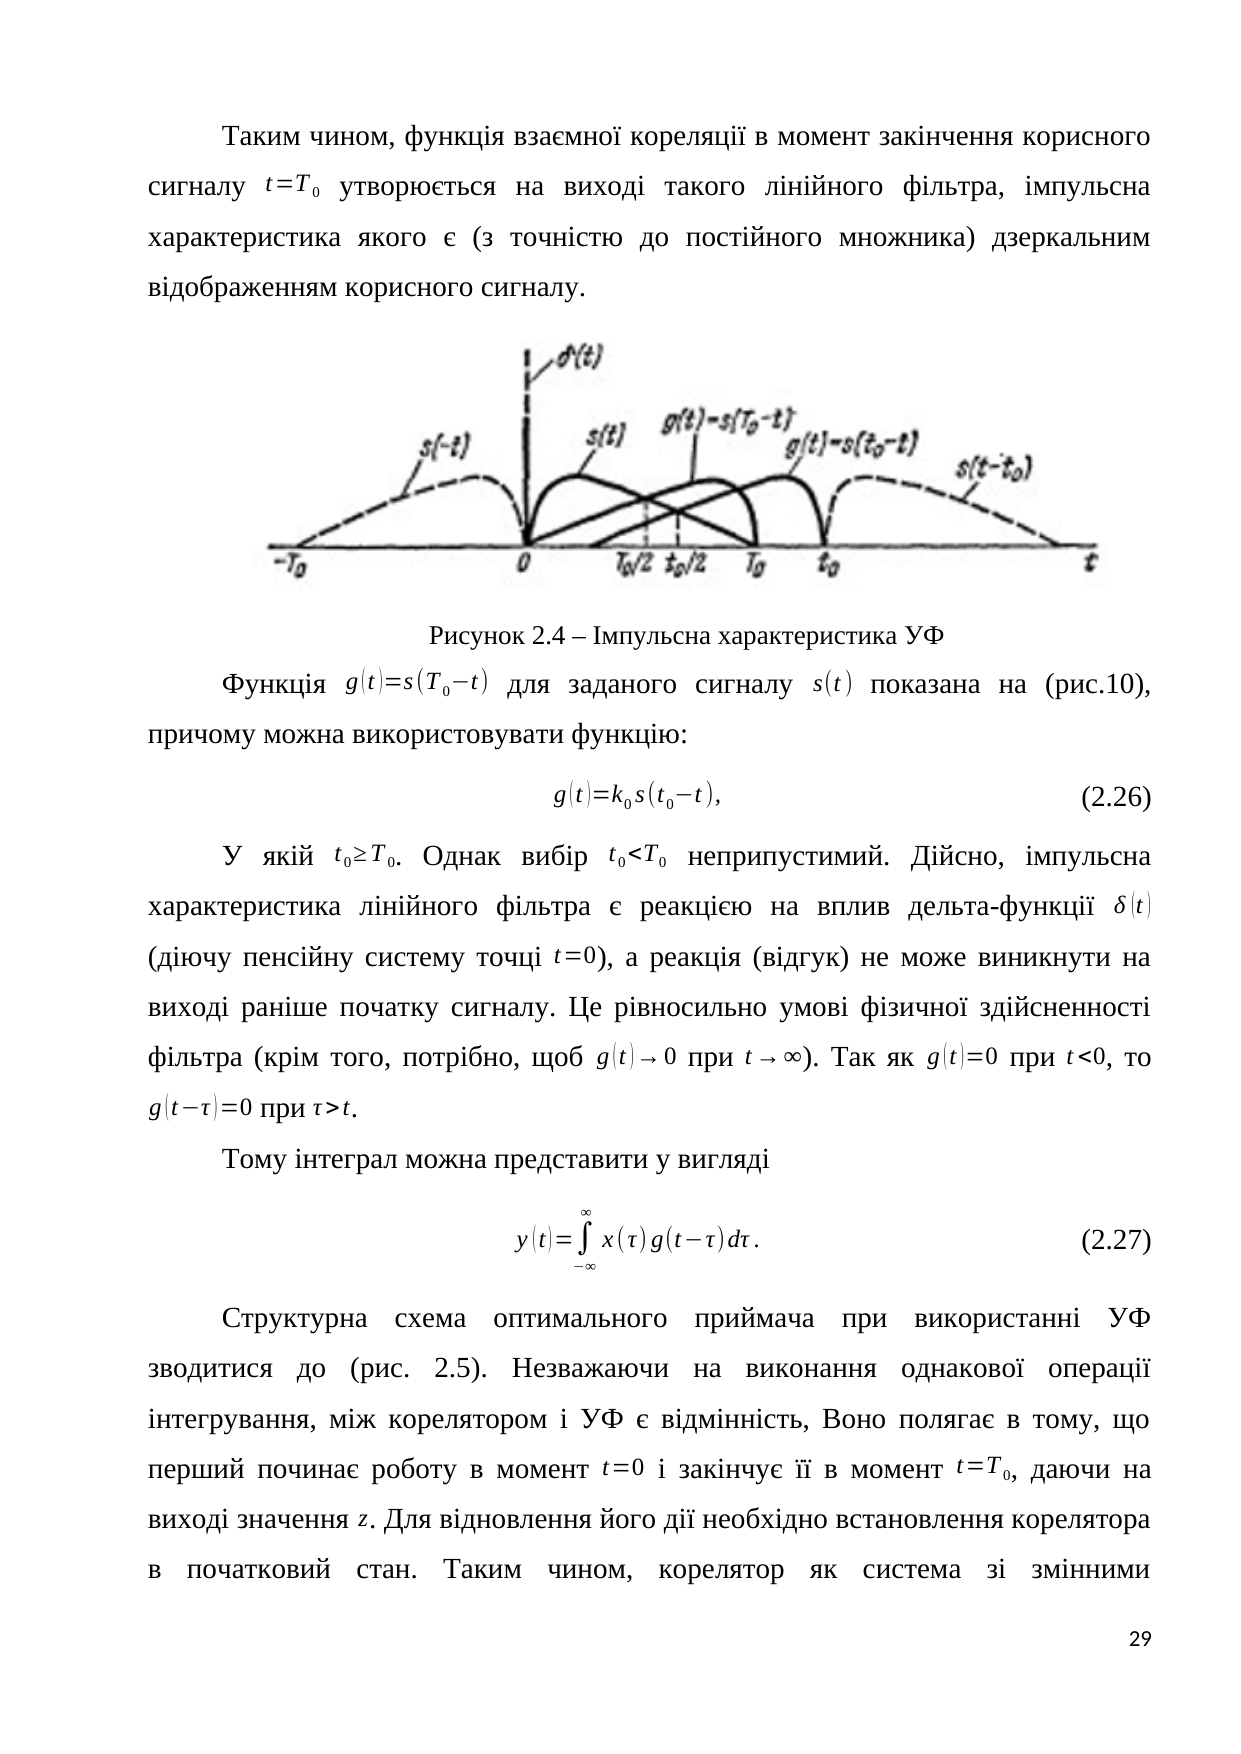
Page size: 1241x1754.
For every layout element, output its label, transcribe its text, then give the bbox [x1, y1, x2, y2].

table_header [136, 767, 1063, 838]
table_header (2.26) [1063, 767, 1163, 838]
text Функція для заданого сигналу показана на (рис.10), причому можна використовувати функцію: [148, 666, 1152, 750]
text Рисунок 2.4 – Імпульсна характеристика УФ [148, 619, 1152, 650]
table_header [136, 1191, 1063, 1300]
text Тому інтеграл можна представити у вигляді [148, 1141, 1152, 1174]
text У якій . Однак вибір неприпустимий. Дійсно, імпульсна характеристика лінійного фільтра є реакцією на вплив дельта-функції (діючу пенсійну систему точці ), а реакція (відгук) не може виникнути на виході раніше початку сигналу. Це рівносильно умові фізичної здійсненності фільтра (крім того, потрібно, щоб при ). Так як при , то при . [148, 838, 1152, 1124]
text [148, 1300, 1152, 1585]
table_header (2.27) [1063, 1191, 1163, 1300]
picture [241, 319, 1132, 606]
text Таким чином, функція взаємної кореляції в момент закінчення корисного сигналу утворюється на виході такого лінійного фільтра, імпульсна характеристика якого є (з точністю до постійного множника) дзеркальним відображенням корисного сигналу. [148, 118, 1152, 303]
